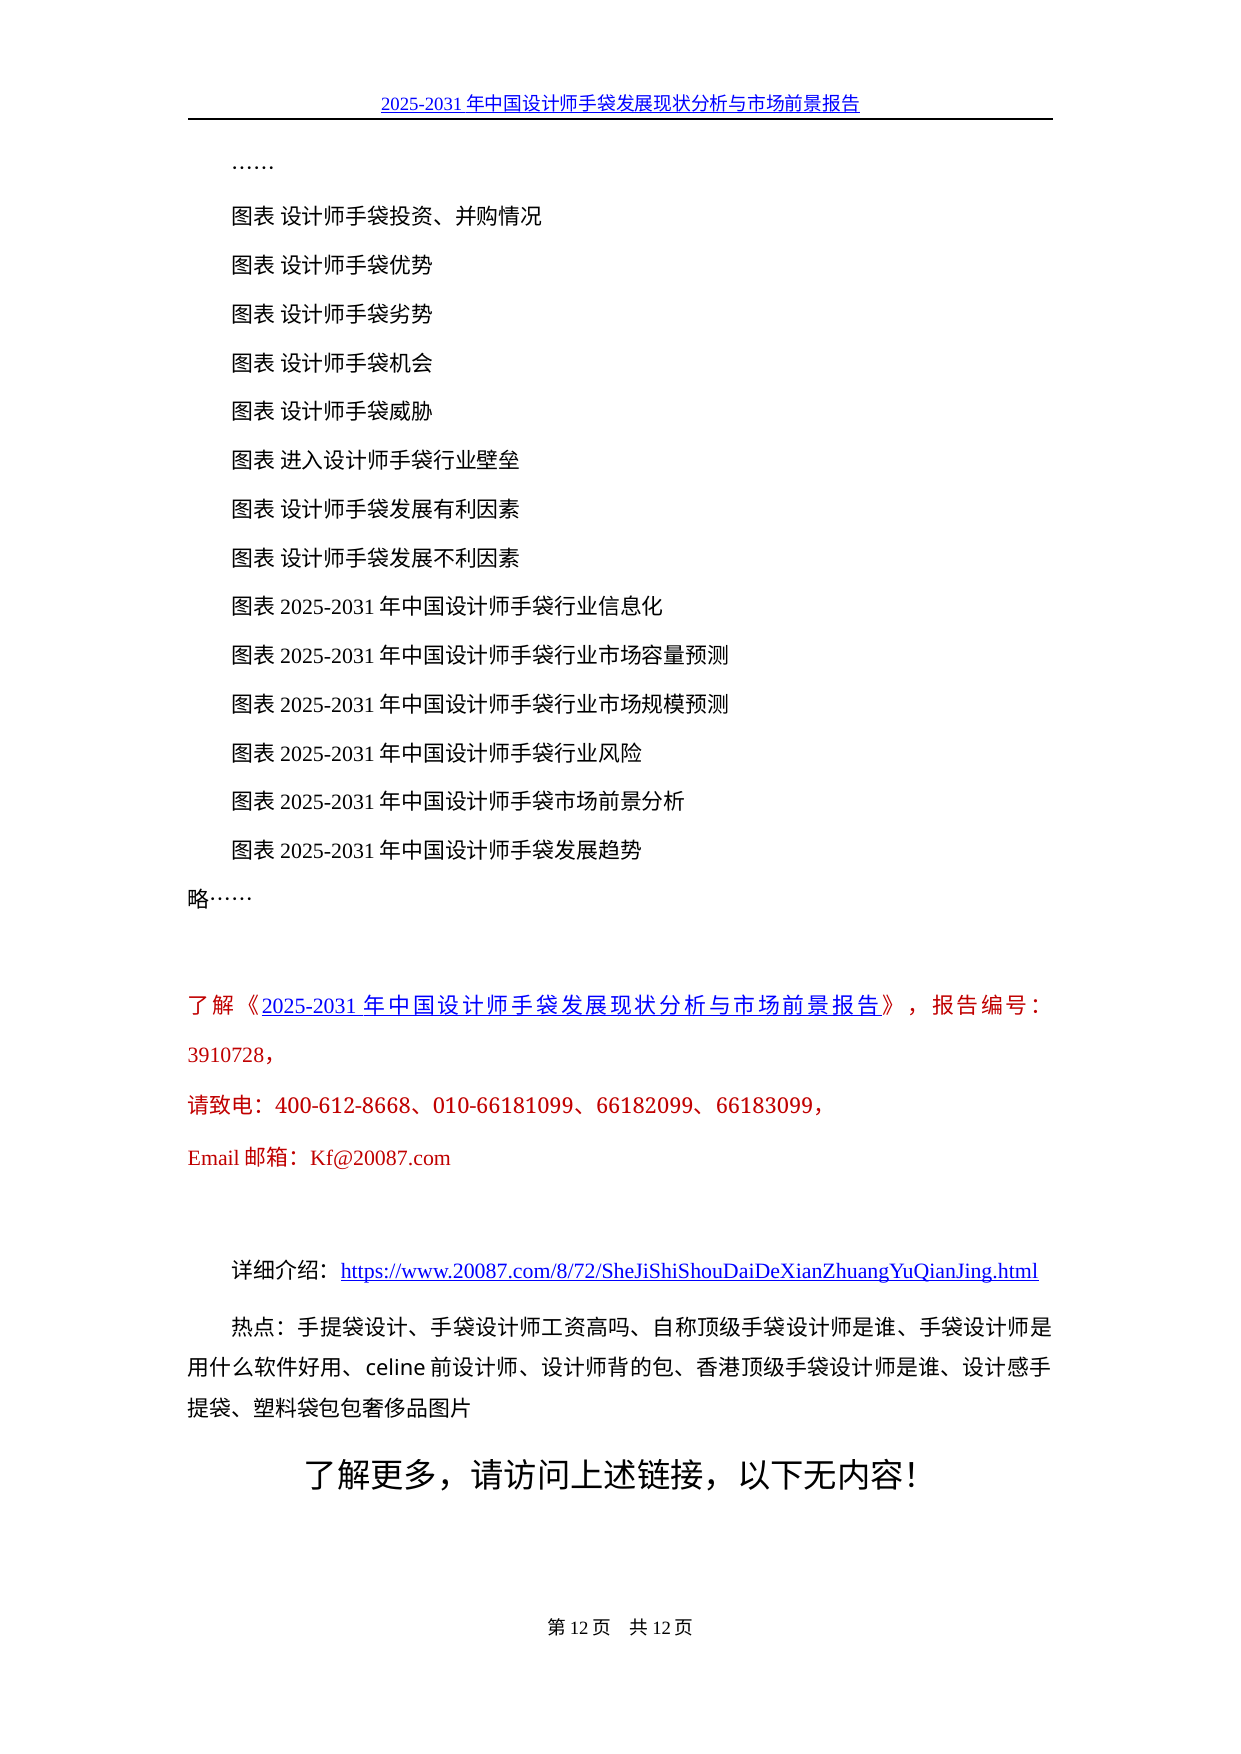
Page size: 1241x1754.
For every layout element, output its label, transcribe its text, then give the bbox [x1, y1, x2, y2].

text 热点：手提袋设计、手袋设计师工资高吗、自称顶级手袋设计师是谁、手袋设计师是用什么软件好用、celine前设计师、设计师背的包、香港顶级手袋设计师是谁、设计感手提袋、塑料袋包包奢侈品图片 [187, 1309, 1053, 1423]
text 了解《2025-2031年中国设计师手袋发展现状分析与市场前景报告》，报告编号：3910728， [187, 988, 1053, 1069]
text 详细介绍：https://www.20087.com/8/72/SheJiShiShouDaiDeXianZhuangYuQianJing.html [187, 1253, 1053, 1285]
title 了解更多，请访问上述链接，以下无内容！ [187, 1441, 1053, 1506]
text Email邮箱：Kf@20087.com [187, 1140, 1053, 1172]
text 请致电：400-612-8668、010-66181099、66182099、66183099， [187, 1088, 1053, 1121]
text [187, 150, 1053, 914]
